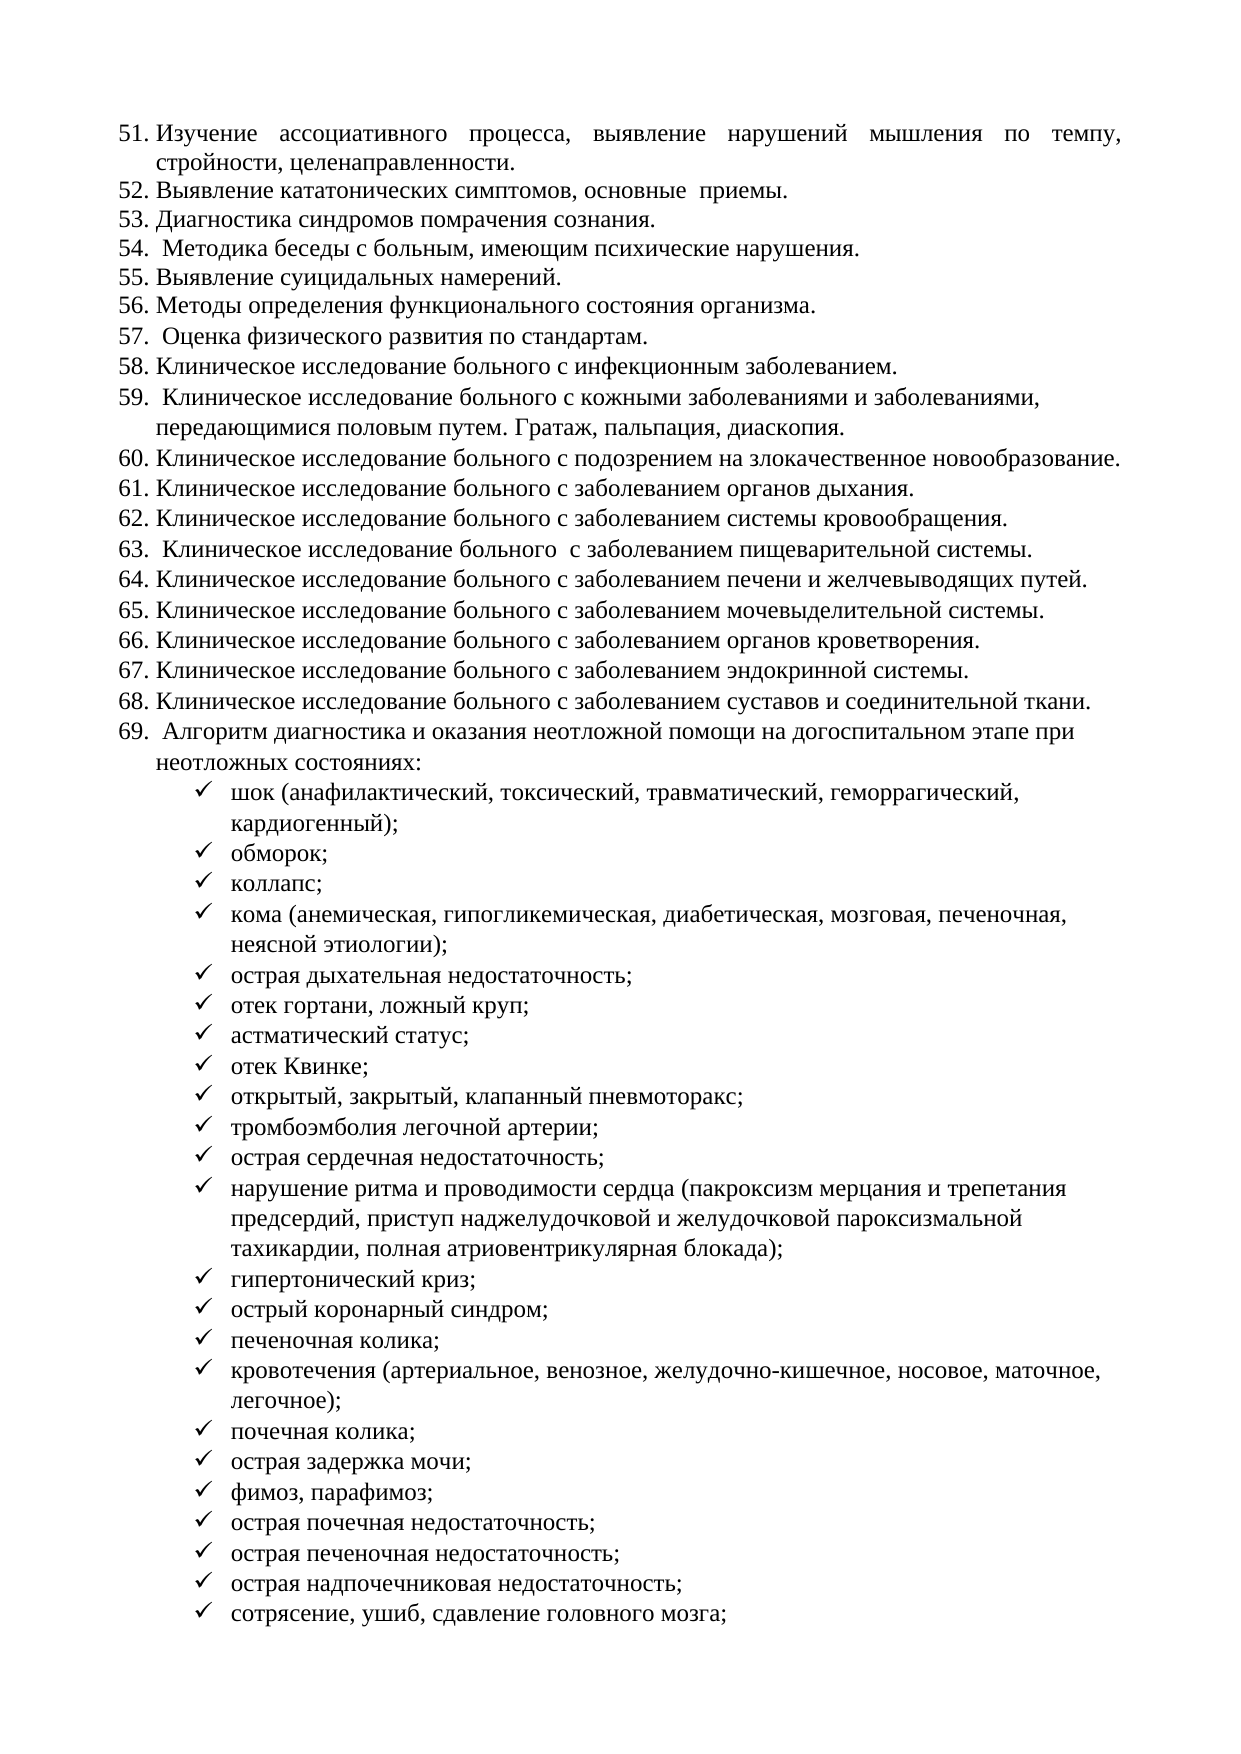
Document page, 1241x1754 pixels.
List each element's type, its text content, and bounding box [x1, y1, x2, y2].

list открытый, закрытый, клапанный пневмоторакс; [193, 1081, 1122, 1110]
list печеночная колика; [193, 1325, 1122, 1353]
list отек гортани, ложный круп; [193, 990, 1122, 1019]
list острая сердечная недостаточность; [193, 1142, 1122, 1171]
list Клиническое исследование больного с заболеванием пищеварительной системы. [118, 534, 1122, 563]
list Клиническое исследование больного с заболеванием печени и желчевыводящих путей. [118, 564, 1122, 593]
list острая печеночная недостаточность; [193, 1538, 1122, 1566]
list Клиническое исследование больного с заболеванием суставов и соединительной ткани. [118, 686, 1122, 715]
list Методика беседы с больным, имеющим психические нарушения. [118, 233, 1122, 262]
list кровотечения (артериальное, венозное, желудочно-кишечное, носовое, маточное, легочное); [193, 1355, 1122, 1414]
list Клиническое исследование больного с инфекционным заболеванием. [118, 351, 1122, 380]
list Клиническое исследование больного с кожными заболеваниями и заболеваниями, передающимися половым путем. Гратаж, пальпация, диаскопия. [118, 382, 1122, 441]
list Клиническое исследование больного с заболеванием эндокринной системы. [118, 656, 1122, 684]
list Клиническое исследование больного с подозрением на злокачественное новообразование. [118, 443, 1122, 471]
list сотрясение, ушиб, сдавление головного мозга; [193, 1598, 1122, 1627]
list острая надпочечниковая недостаточность; [193, 1568, 1122, 1597]
list Методы определения функционального состояния организма. [118, 291, 1122, 319]
list Оценка физического развития по стандартам. [118, 321, 1122, 350]
list острая дыхательная недостаточность; [193, 960, 1122, 988]
list Изучение ассоциативного процесса, выявление нарушений мышления по темпу, стройности, целенаправленности. [118, 118, 1122, 176]
list астматический статус; [193, 1021, 1122, 1049]
list Клиническое исследование больного с заболеванием системы кровообращения. [118, 503, 1122, 532]
list Выявление суицидальных намерений. [118, 262, 1122, 291]
list кома (анемическая, гипогликемическая, диабетическая, мозговая, печеночная, неясной этиологии); [193, 899, 1122, 958]
list тромбоэмболия легочной артерии; [193, 1112, 1122, 1141]
list острая задержка мочи; [193, 1446, 1122, 1475]
list Клиническое исследование больного с заболеванием органов кроветворения. [118, 625, 1122, 654]
list острый коронарный синдром; [193, 1294, 1122, 1323]
list Алгоритм диагностика и оказания неотложной помощи на догоспитальном этапе при неотложных состояниях: [118, 716, 1122, 776]
list Диагностика синдромов помрачения сознания. [118, 204, 1122, 233]
list фимоз, парафимоз; [193, 1477, 1122, 1506]
list гипертонический криз; [193, 1264, 1122, 1293]
list обморок; [193, 838, 1122, 867]
list нарушение ритма и проводимости сердца (пакроксизм мерцания и трепетания предсердий, приступ наджелудочковой и желудочковой пароксизмальной тахикардии, полная атриовентрикулярная блокада); [193, 1173, 1122, 1262]
list Выявление кататонических симптомов, основные приемы. [118, 176, 1122, 204]
list Клиническое исследование больного с заболеванием мочевыделительной системы. [118, 595, 1122, 623]
list отек Квинке; [193, 1051, 1122, 1080]
list острая почечная недостаточность; [193, 1507, 1122, 1536]
list почечная колика; [193, 1416, 1122, 1445]
list коллапс; [193, 868, 1122, 897]
list шок (анафилактический, токсический, травматический, геморрагический, кардиогенный); [193, 777, 1122, 836]
list Клиническое исследование больного с заболеванием органов дыхания. [118, 473, 1122, 502]
